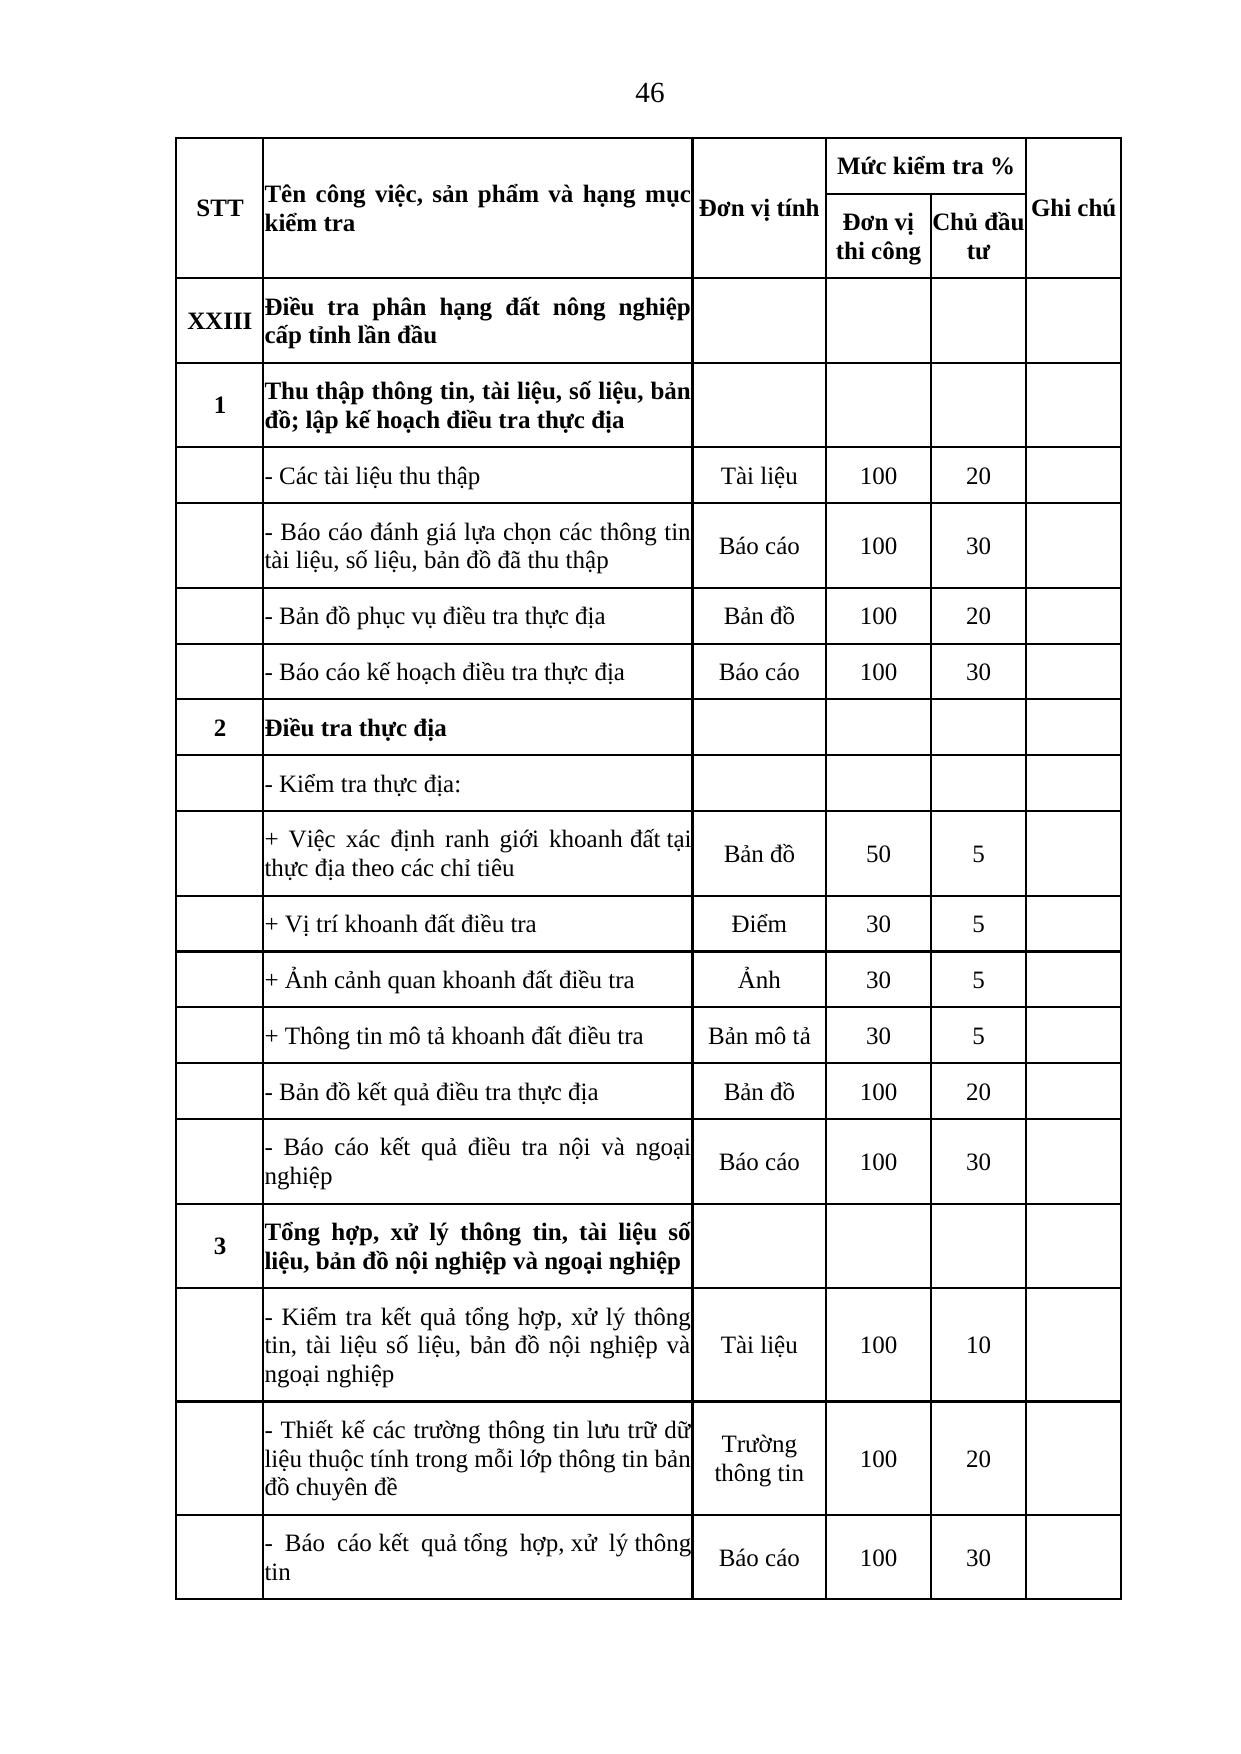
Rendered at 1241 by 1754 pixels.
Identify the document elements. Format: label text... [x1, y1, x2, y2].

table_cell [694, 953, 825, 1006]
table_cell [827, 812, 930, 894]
table_header Mức kiểm tra % [827, 139, 1025, 192]
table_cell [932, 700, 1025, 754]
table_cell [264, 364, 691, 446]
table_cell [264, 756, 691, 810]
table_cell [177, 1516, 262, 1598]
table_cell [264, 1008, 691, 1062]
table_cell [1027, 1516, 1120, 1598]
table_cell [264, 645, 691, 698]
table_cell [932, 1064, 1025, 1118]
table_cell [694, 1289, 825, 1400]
table_header STT [177, 139, 262, 277]
table_header Đơn vị tính [694, 139, 825, 277]
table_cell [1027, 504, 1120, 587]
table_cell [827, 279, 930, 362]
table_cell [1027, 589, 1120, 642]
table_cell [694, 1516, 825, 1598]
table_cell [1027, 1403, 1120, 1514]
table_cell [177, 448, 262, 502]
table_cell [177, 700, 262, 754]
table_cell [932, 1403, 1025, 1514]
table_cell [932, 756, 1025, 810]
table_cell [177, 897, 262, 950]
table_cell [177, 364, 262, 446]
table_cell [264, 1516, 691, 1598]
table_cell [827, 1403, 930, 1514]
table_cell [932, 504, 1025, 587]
table_cell Chủ đầu tư [932, 195, 1025, 277]
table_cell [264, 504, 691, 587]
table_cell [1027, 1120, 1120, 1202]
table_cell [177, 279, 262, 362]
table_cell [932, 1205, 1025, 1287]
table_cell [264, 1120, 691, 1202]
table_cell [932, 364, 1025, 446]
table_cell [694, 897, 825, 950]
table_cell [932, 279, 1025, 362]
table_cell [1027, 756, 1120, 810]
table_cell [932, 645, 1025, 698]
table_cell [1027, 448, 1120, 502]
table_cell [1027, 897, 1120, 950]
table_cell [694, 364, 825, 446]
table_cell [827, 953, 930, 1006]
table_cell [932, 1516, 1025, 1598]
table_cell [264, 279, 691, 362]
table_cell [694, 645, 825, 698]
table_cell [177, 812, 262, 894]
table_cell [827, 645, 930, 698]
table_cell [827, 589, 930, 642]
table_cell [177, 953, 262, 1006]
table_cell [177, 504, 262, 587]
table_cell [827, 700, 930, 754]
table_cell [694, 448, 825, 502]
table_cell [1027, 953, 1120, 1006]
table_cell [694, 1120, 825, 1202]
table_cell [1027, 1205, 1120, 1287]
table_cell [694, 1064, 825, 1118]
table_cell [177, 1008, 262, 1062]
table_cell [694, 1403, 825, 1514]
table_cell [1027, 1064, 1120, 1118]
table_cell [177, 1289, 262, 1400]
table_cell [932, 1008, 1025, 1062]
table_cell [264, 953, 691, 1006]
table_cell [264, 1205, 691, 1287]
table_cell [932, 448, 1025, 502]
table_header Ghi chú [1027, 139, 1120, 277]
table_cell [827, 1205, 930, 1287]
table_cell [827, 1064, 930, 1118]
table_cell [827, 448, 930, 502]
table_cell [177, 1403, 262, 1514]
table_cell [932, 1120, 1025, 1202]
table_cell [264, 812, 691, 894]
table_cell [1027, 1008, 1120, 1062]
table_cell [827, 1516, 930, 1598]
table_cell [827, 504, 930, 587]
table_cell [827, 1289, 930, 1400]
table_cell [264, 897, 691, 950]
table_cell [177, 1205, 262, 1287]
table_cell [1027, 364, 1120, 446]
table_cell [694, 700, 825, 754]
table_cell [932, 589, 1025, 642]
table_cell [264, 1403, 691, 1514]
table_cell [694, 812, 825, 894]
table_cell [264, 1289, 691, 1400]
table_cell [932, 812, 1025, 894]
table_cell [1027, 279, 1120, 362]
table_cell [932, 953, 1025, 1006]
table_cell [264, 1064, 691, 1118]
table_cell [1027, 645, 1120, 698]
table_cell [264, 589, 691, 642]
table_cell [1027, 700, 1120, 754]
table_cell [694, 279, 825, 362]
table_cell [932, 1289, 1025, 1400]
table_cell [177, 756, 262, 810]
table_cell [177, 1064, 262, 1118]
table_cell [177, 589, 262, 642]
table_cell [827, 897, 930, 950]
table_header Tên công việc, sản phẩm và hạng mục kiểm tra [264, 139, 691, 277]
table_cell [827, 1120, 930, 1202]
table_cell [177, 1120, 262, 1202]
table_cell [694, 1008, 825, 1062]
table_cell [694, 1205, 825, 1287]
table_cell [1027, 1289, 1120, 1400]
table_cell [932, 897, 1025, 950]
table_cell Đơn vị thi công [827, 195, 930, 277]
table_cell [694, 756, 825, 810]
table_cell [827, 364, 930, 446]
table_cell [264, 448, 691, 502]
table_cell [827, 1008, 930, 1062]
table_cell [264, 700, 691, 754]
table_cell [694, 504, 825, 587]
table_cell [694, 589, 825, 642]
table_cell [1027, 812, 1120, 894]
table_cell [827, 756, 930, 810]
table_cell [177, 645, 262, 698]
